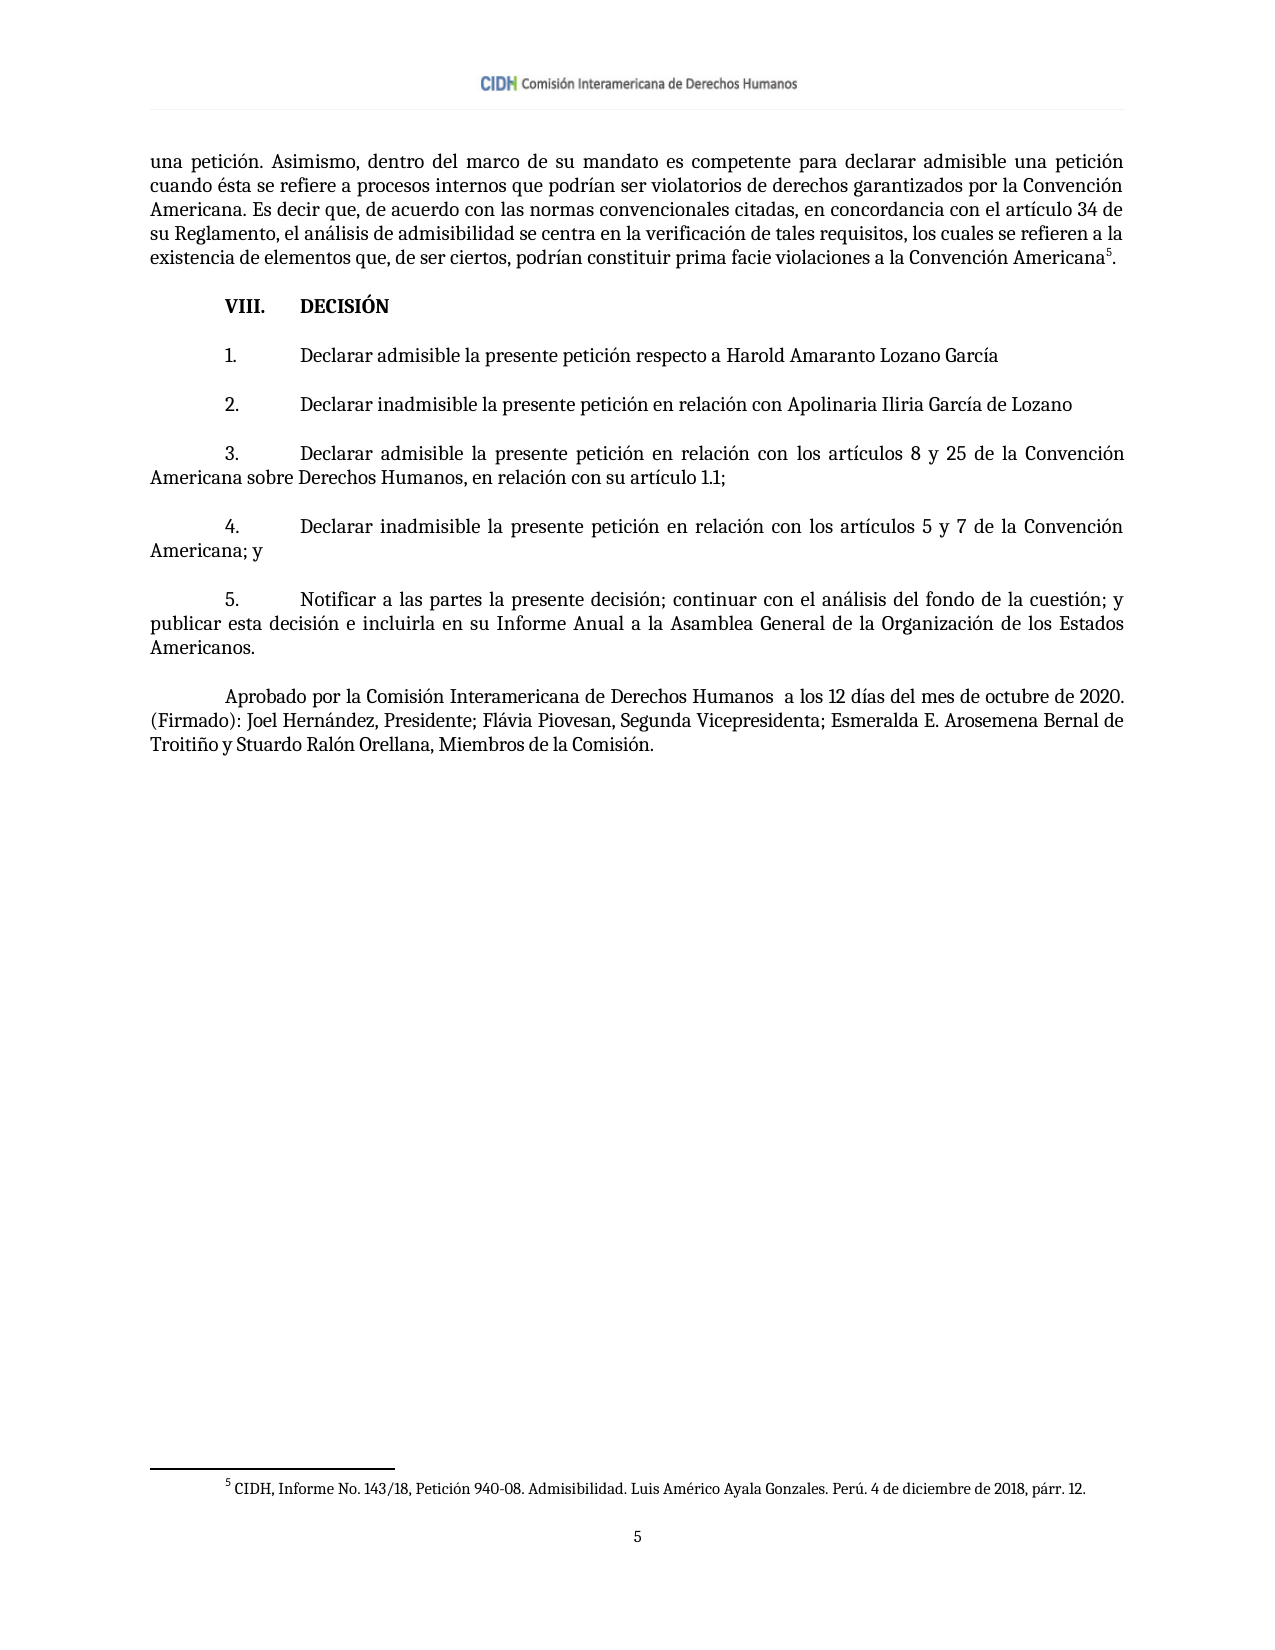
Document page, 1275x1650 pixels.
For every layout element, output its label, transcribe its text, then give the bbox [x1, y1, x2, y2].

list Declarar admisible la presente petición en relación con los artículos 8 y 25 de la Convención Americana sobre Derechos Humanos, en relación con su artículo 1.1; [150, 442, 1125, 489]
text Aprobado por la Comisión Interamericana de Derechos Humanos a los 12 días del mes de octubre de 2020. (Firmado): Joel Hernández, Presidente; Flávia Piovesan, Segunda Vicepresidenta; Esmeralda E. Arosemena Bernal de Troitiño y Stuardo Ralón Orellana, Miembros de la Comisión. [150, 684, 1125, 756]
list VIII. DECISIÓN [225, 295, 1125, 319]
list Declarar inadmisible la presente petición en relación con los artículos 5 y 7 de la Convención Americana; y [150, 514, 1125, 562]
list Declarar admisible la presente petición respecto a Harold Amaranto Lozano García [150, 344, 1125, 368]
picture [475, 75, 800, 93]
list Notificar a las partes la presente decisión; continuar con el análisis del fondo de la cuestión; y publicar esta decisión e incluirla en su Informe Anual a la Asamblea General de la Organización de los Estados Americanos. [150, 587, 1125, 659]
list Declarar inadmisible la presente petición en relación con Apolinaria Iliria García de Lozano [150, 393, 1125, 417]
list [150, 150, 1125, 270]
